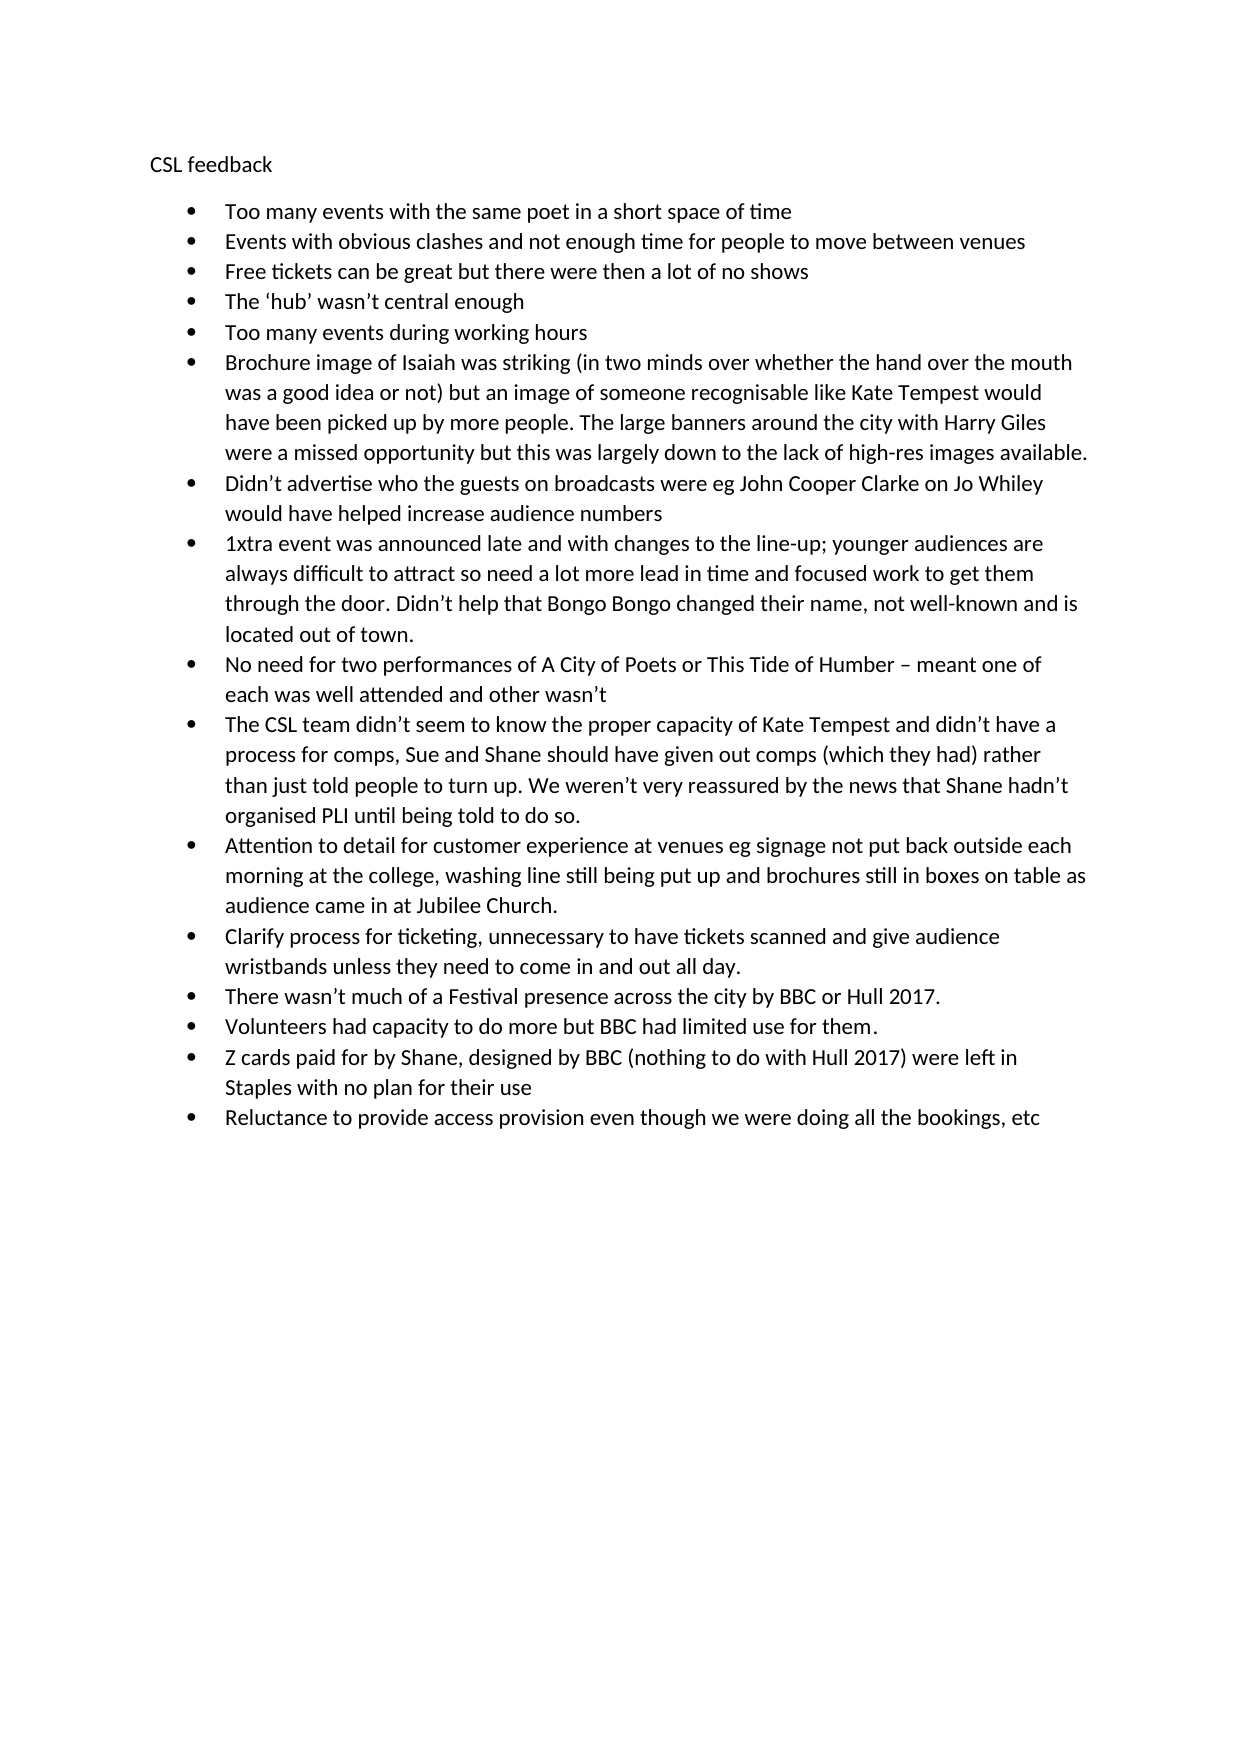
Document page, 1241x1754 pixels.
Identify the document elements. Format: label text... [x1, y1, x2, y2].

list Volunteers had capacity to do more but BBC had limited use for them. [187, 1012, 1090, 1041]
list Attention to detail for customer experience at venues eg signage not put back outside each morning at the college, washing line still being put up and brochures still in boxes on table as audience came in at Jubilee Church. [187, 831, 1090, 920]
list Too many events with the same poet in a short space of time [187, 197, 1090, 225]
list The CSL team didn’t seem to know the proper capacity of Kate Tempest and didn’t have a process for comps, Sue and Shane should have given out comps (which they had) rather than just told people to turn up. We weren’t very reassured by the news that Shane hadn’t organised PLI until being told to do so. [187, 710, 1090, 829]
list Reluctance to provide access provision even though we were doing all the bookings, etc [187, 1103, 1090, 1131]
list Events with obvious clashes and not enough time for people to move between venues [187, 227, 1090, 255]
list Too many events during working hours [187, 318, 1090, 346]
list Clarify process for ticketing, unnecessary to have tickets scanned and give audience wristbands unless they need to come in and out all day. [187, 922, 1090, 980]
list 1xtra event was announced late and with changes to the line-up; younger audiences are always difficult to attract so need a lot more lead in time and focused work to get them through the door. Didn’t help that Bongo Bongo changed their name, not well-known and is located out of town. [187, 529, 1090, 648]
list The ‘hub’ wasn’t central enough [187, 287, 1090, 316]
list Free tickets can be great but there were then a lot of no shows [187, 257, 1090, 285]
list No need for two performances of A City of Poets or This Tide of Humber – meant one of each was well attended and other wasn’t [187, 650, 1090, 708]
list Brochure image of Isaiah was striking (in two minds over whether the hand over the mouth was a good idea or not) but an image of someone recognisable like Kate Tempest would have been picked up by more people. The large banners around the city with Harry Giles were a missed opportunity but this was largely down to the lack of high-res images available. [187, 348, 1090, 467]
list Z cards paid for by Shane, designed by BBC (nothing to do with Hull 2017) were left in Staples with no plan for their use [187, 1043, 1090, 1101]
text CSL feedback [150, 150, 1090, 178]
list Didn’t advertise who the guests on broadcasts were eg John Cooper Clarke on Jo Whiley would have helped increase audience numbers [187, 469, 1090, 527]
list There wasn’t much of a Festival presence across the city by BBC or Hull 2017. [187, 982, 1090, 1010]
